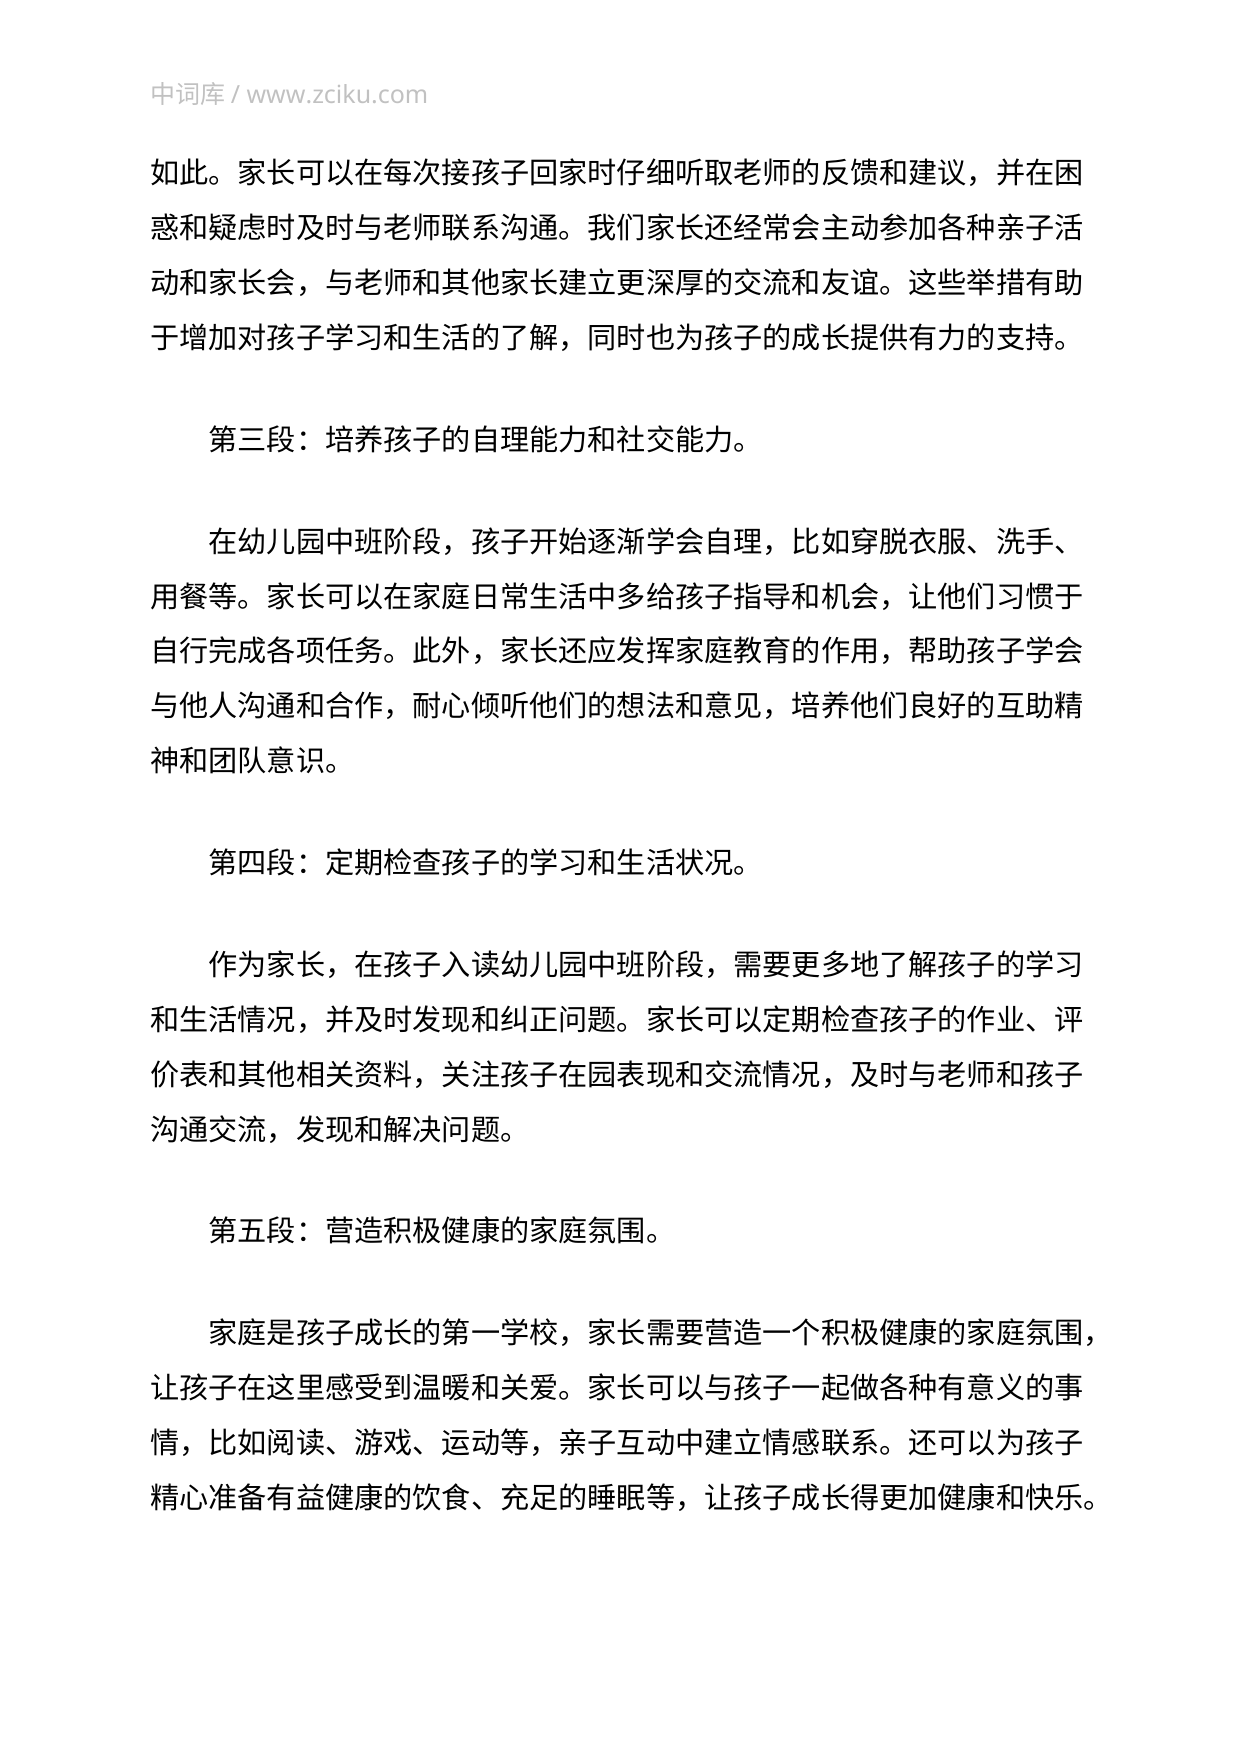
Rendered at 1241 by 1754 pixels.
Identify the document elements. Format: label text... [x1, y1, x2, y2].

text 作为家长，在孩子入读幼儿园中班阶段，需要更多地了解孩子的学习和生活情况，并及时发现和纠正问题。家长可以定期检查孩子的作业、评价表和其他相关资料，关注孩子在园表现和交流情况，及时与老师和孩子沟通交流，发现和解决问题。 [150, 941, 1090, 1148]
text 第五段：营造积极健康的家庭氛围。 [150, 1208, 1090, 1250]
text 家庭是孩子成长的第一学校，家长需要营造一个积极健康的家庭氛围，让孩子在这里感受到温暖和关爱。家长可以与孩子一起做各种有意义的事情，比如阅读、游戏、运动等，亲子互动中建立情感联系。还可以为孩子精心准备有益健康的饮食、充足的睡眠等，让孩子成长得更加健康和快乐。 [150, 1309, 1090, 1517]
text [150, 150, 1090, 357]
text 在幼儿园中班阶段，孩子开始逐渐学会自理，比如穿脱衣服、洗手、用餐等。家长可以在家庭日常生活中多给孩子指导和机会，让他们习惯于自行完成各项任务。此外，家长还应发挥家庭教育的作用，帮助孩子学会与他人沟通和合作，耐心倾听他们的想法和意见，培养他们良好的互助精神和团队意识。 [150, 518, 1090, 780]
text 第四段：定期检查孩子的学习和生活状况。 [150, 839, 1090, 882]
text 第三段：培养孩子的自理能力和社交能力。 [150, 416, 1090, 459]
